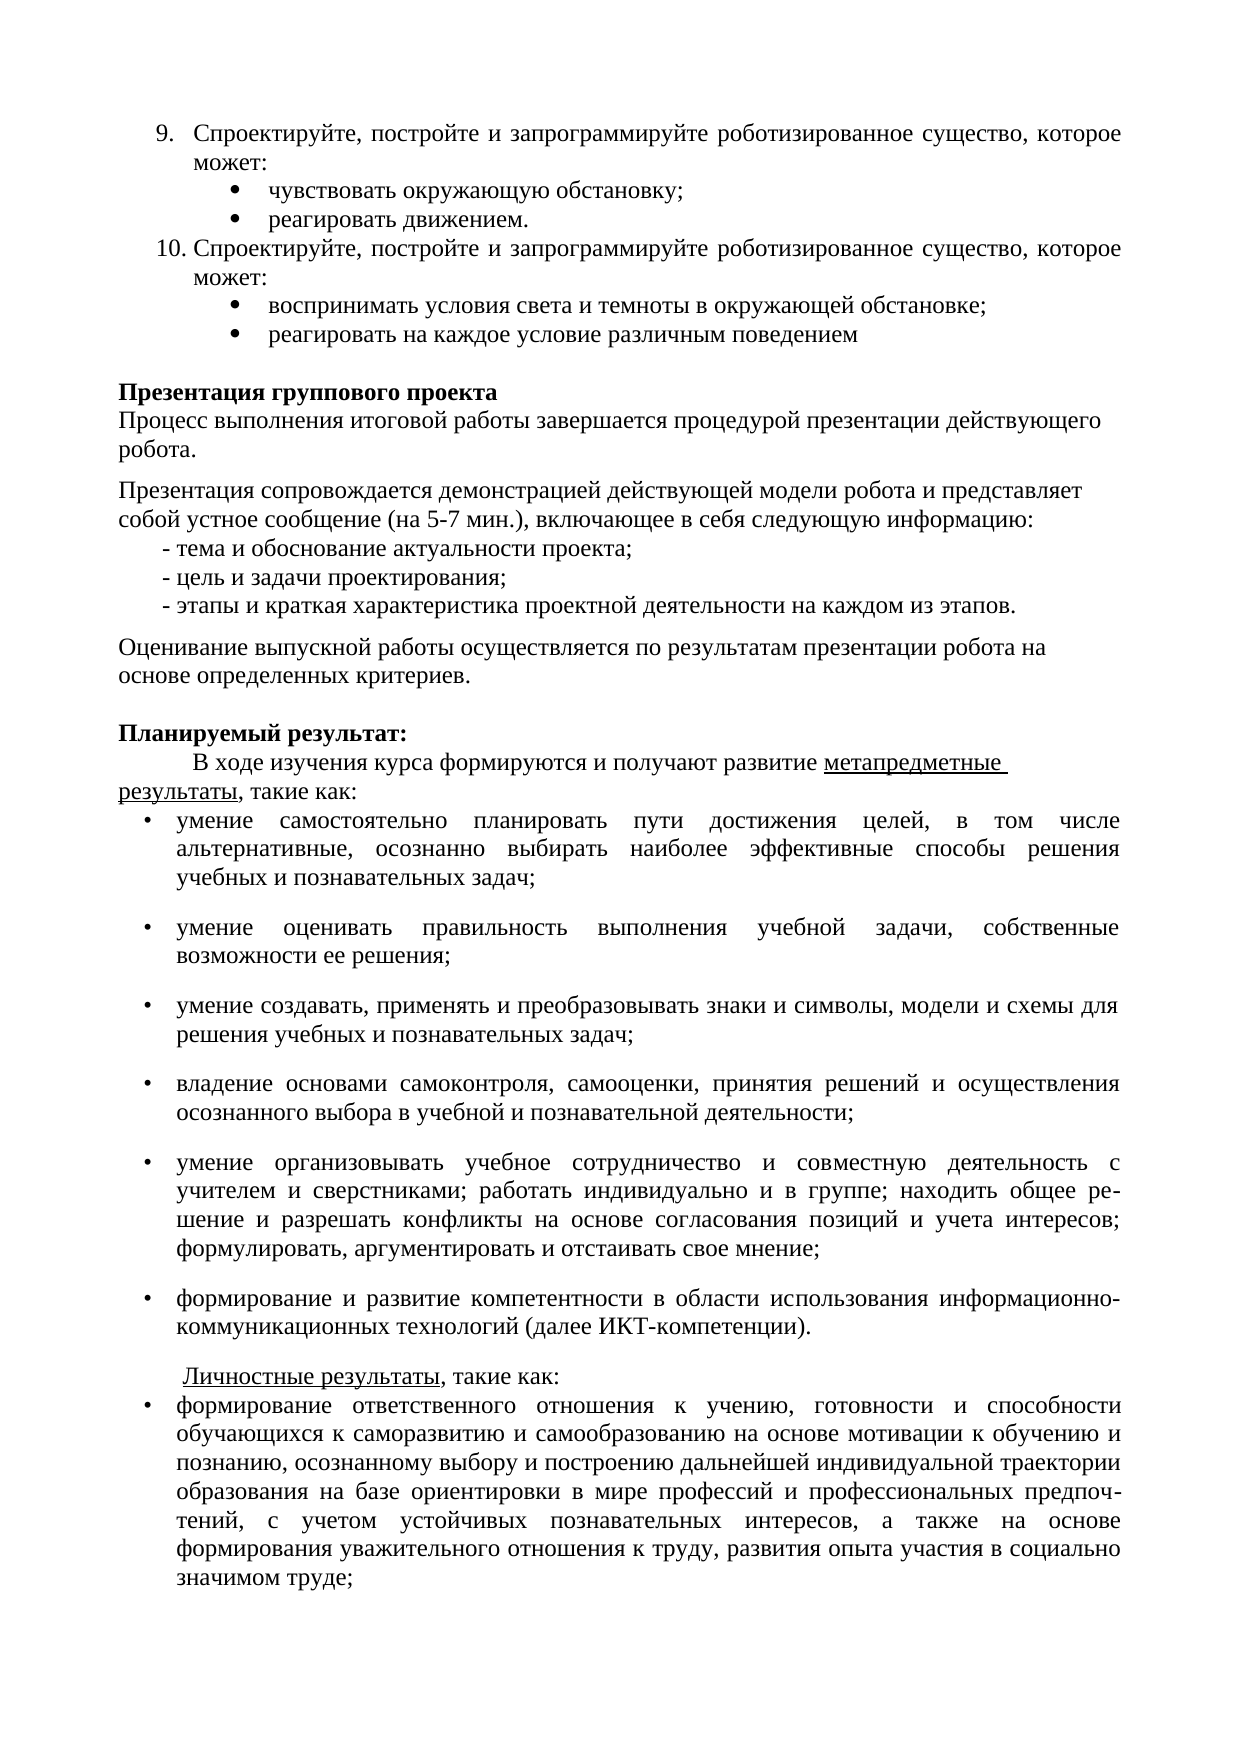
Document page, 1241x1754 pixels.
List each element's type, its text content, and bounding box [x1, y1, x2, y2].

text - этапы и краткая характеристика проектной деятельности на каждом из этапов. [118, 591, 1122, 619]
text В ходе изучения курса формируются и получают развитие метапредметные результаты, такие как: [118, 747, 1122, 805]
list умение создавать, применять и преобразовывать знаки и символы, модели и схемы для решения учебных и познавательных задач; [143, 990, 1119, 1048]
list умение организовывать учебное сотрудничество и совместную деятельность с учителем и сверстниками; работать индивидуально и в группе; находить общее решение и разрешать конфликты на основе согласования позиций и учета интересов; формулировать, аргументировать и отстаивать свое мнение; [143, 1147, 1121, 1262]
list воспринимать условия света и темноты в окружающей обстановке; [231, 291, 1122, 319]
text - тема и обоснование актуальности проекта; [118, 533, 1122, 562]
list Спроектируйте, постройте и запрограммируйте роботизированное существо, которое может: [156, 233, 1122, 291]
list умение оценивать правильность выполнения учебной задачи, собственные возможности ее решения; [143, 912, 1119, 969]
text - цель и задачи проектирования; [118, 562, 1122, 591]
list владение основами самоконтроля, самооценки, принятия решений и осуществления осознанного выбора в учебной и познавательной деятельности; [143, 1068, 1121, 1126]
text Процесс выполнения итоговой работы завершается процедурой презентации действующего робота. [118, 406, 1122, 463]
list формирование ответственного отношения к учению, готовности и способности обучающихся к саморазвитию и самообразованию на основе мотивации к обучению и познанию, осознанному выбору и построению дальнейшей индивидуальной траектории образования на базе ориентировки в мире профессий и профессиональных предпочтений, с учетом устойчивых познавательных интересов, а также на основе формирования уважительного отношения к труду, развития опыта участия в социально значимом труде; [143, 1390, 1122, 1591]
text Личностные результаты, такие как: [121, 1361, 1122, 1390]
list реагировать движением. [231, 204, 1122, 233]
text Оценивание выпускной работы осуществляется по результатам презентации робота на основе определенных критериев. [118, 632, 1122, 689]
list Спроектируйте, постройте и запрограммируйте роботизированное существо, которое может: [156, 118, 1122, 176]
text Планируемый результат: [118, 718, 1122, 747]
list реагировать на каждое условие различным поведением [231, 319, 1122, 348]
list чувствовать окружающую обстановку; [231, 176, 1122, 204]
list умение самостоятельно планировать пути достижения целей, в том числе альтернативные, осознанно выбирать наиболее эффективные способы решения учебных и познавательных задач; [143, 805, 1121, 891]
text Презентация сопровождается демонстрацией действующей модели робота и представляет собой устное сообщение (на 5-7 мин.), включающее в себя следующую информацию: [118, 476, 1122, 533]
list формирование и развитие компетентности в области использования информационно-коммуникационных технологий (далее ИКТ-компетенции). [143, 1283, 1121, 1340]
text Презентация группового проекта [118, 377, 1122, 406]
